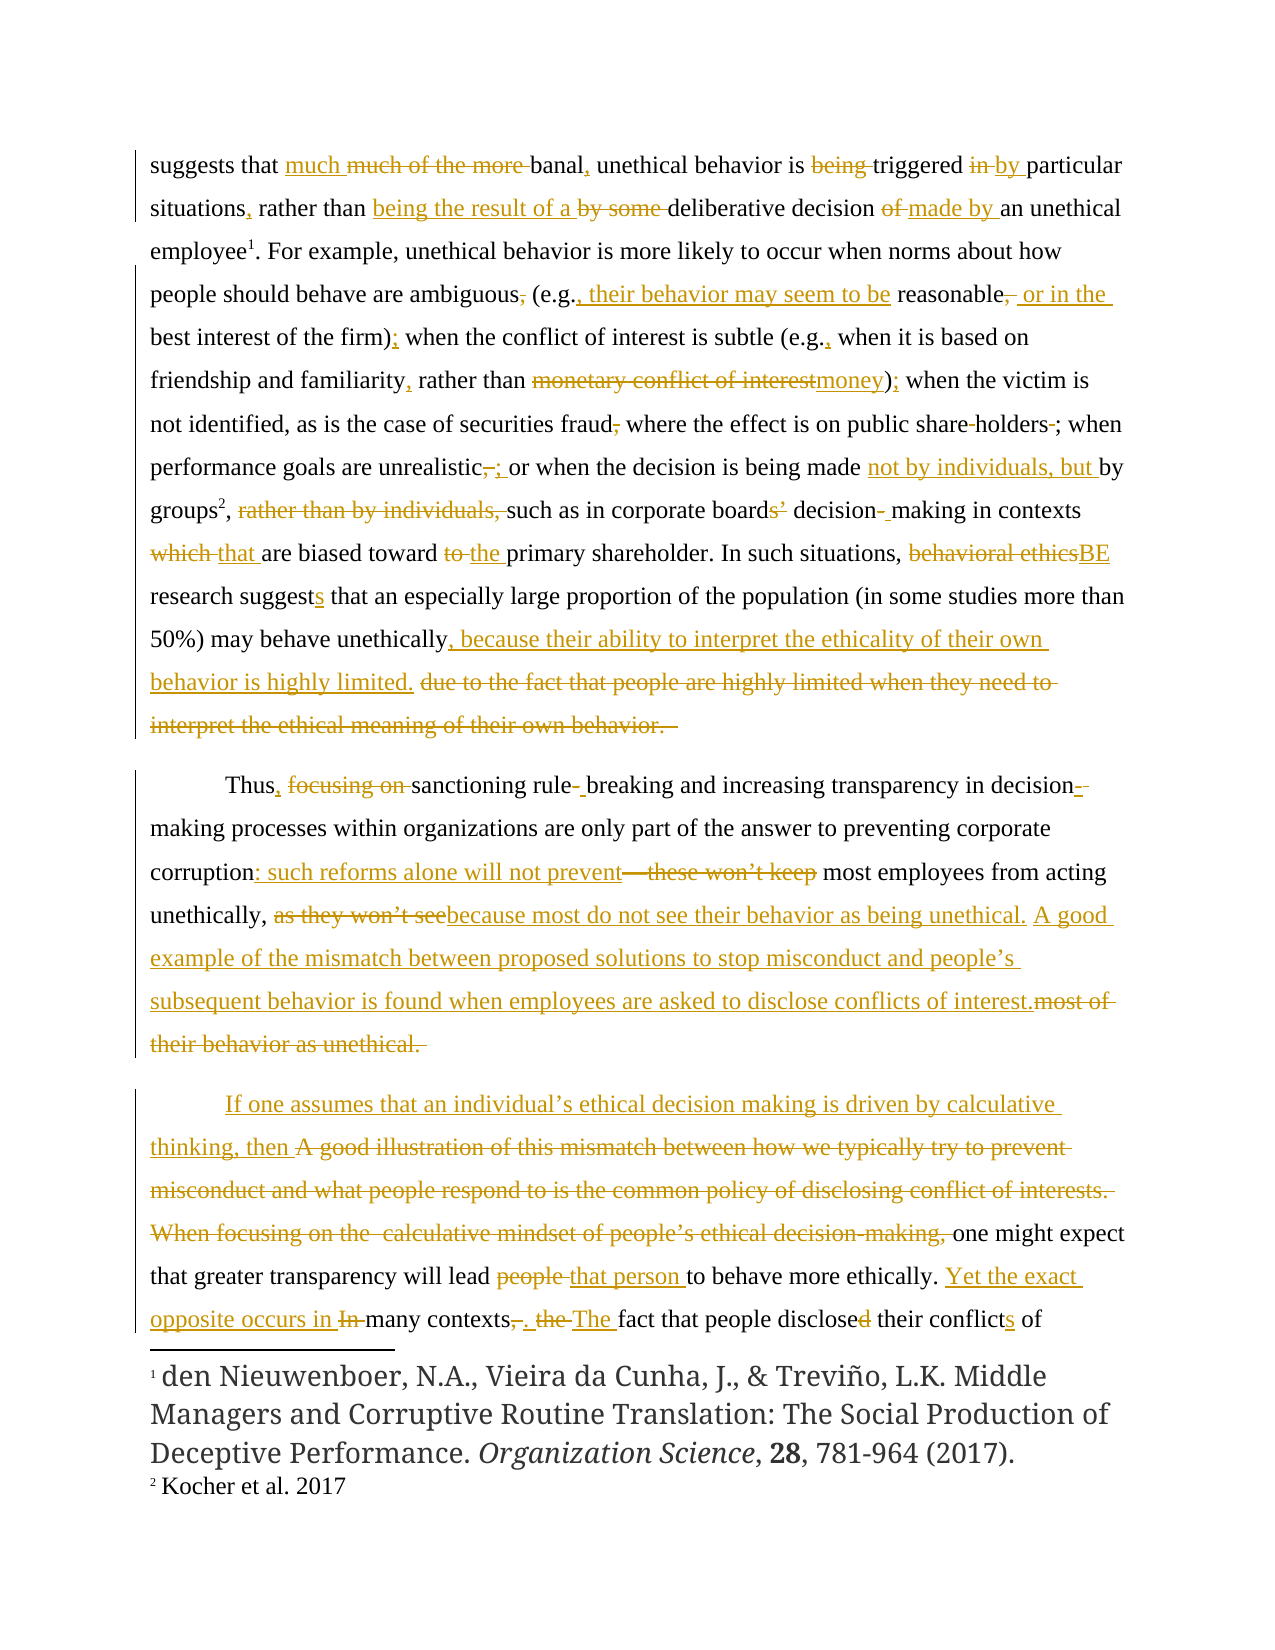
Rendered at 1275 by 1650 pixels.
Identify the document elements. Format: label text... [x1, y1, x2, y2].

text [150, 150, 1125, 739]
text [150, 1089, 1125, 1333]
text Thus sanctioning rulebreaking and increasing transparency in decisionmaking processes within organizations are only part of the answer to preventing corporate corruption most employees from acting unethically, [150, 770, 1125, 1058]
